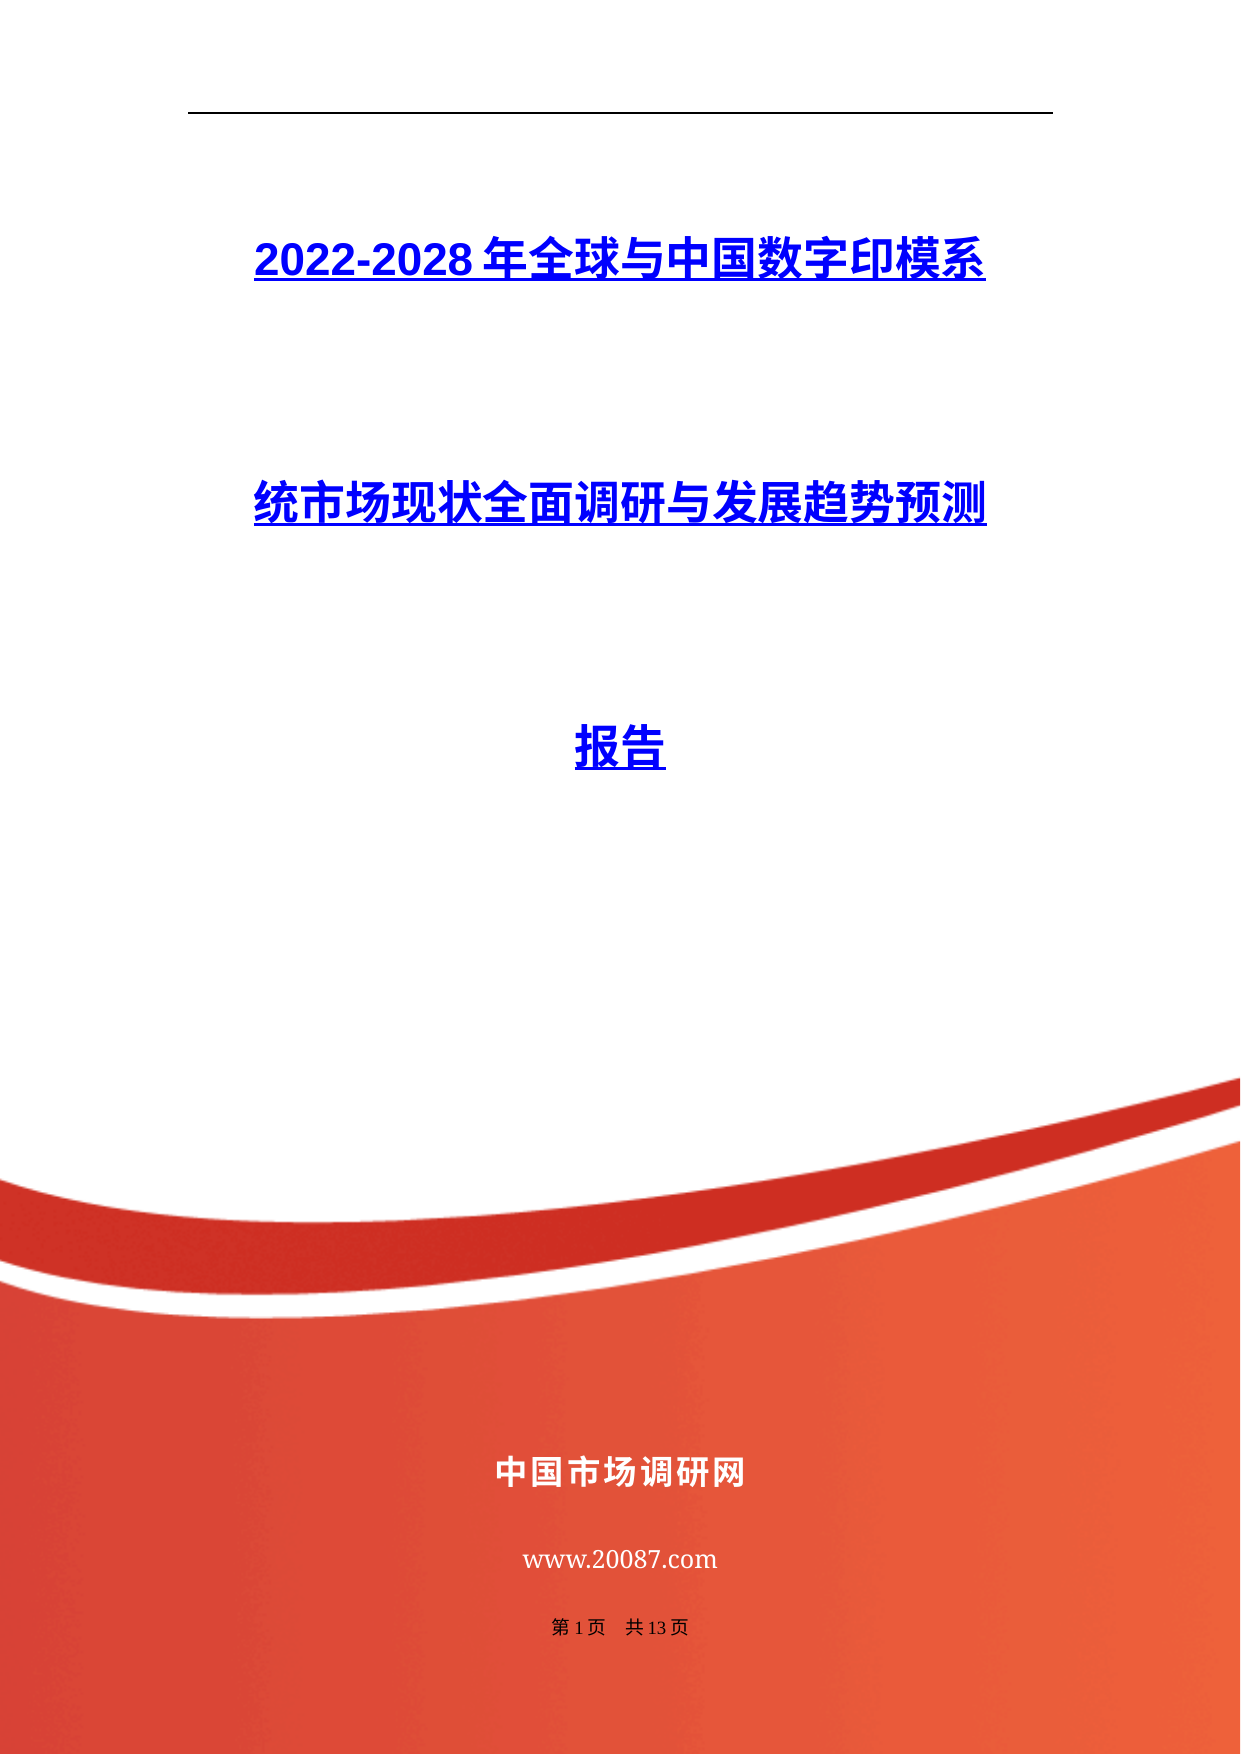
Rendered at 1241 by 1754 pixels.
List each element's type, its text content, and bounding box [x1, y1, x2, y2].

subtitle 中国市场调研网 [187, 1437, 1053, 1502]
picture [0, 1006, 1241, 1754]
text www.20087.com [187, 1526, 1053, 1591]
table_header 2022-2028年全球与中国数字印模系统市场现状全面调研与发展趋势预测报告 [188, 207, 1053, 871]
